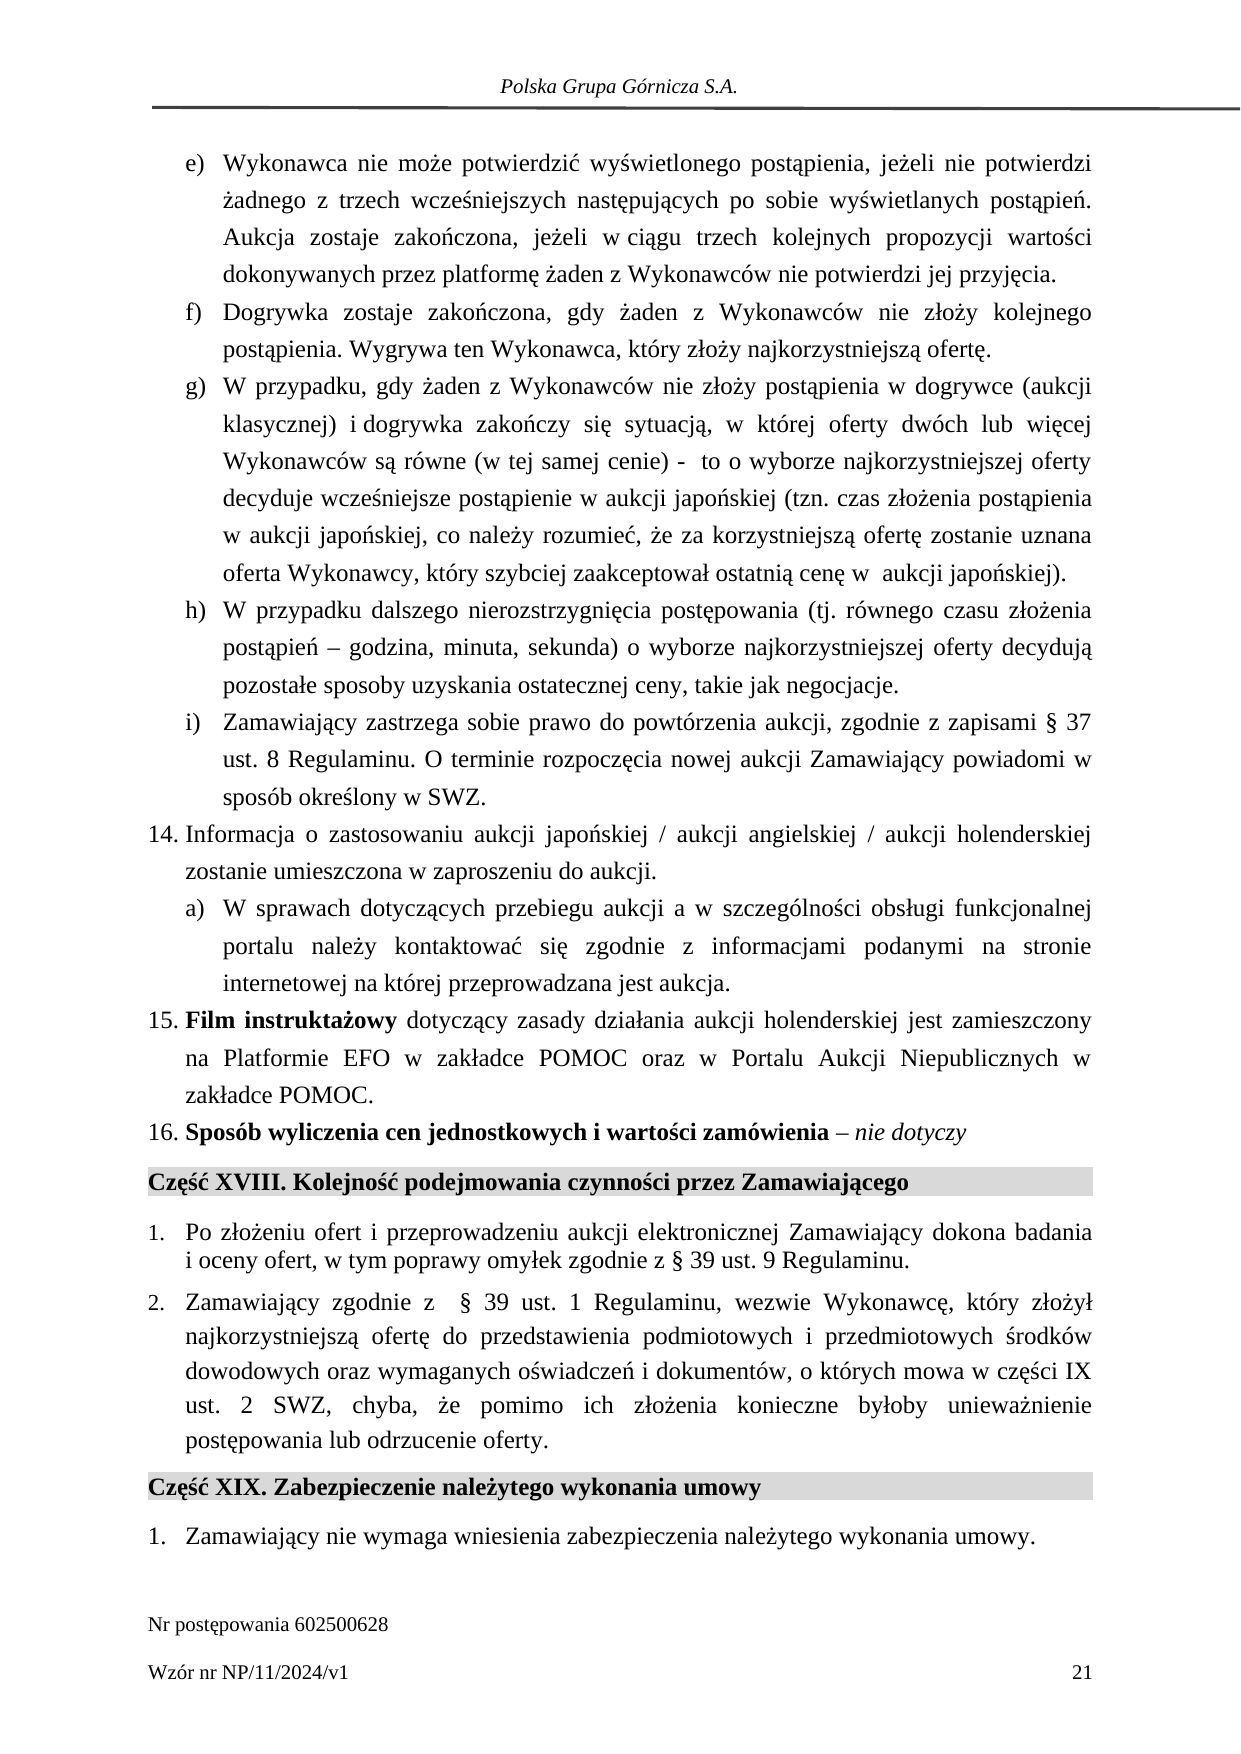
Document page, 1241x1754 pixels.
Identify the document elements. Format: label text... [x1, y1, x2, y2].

list Sposób wyliczenia cen jednostkowych i wartości zamówienia – nie dotyczy [148, 1117, 1093, 1146]
list Zamawiający nie wymaga wniesienia zabezpieczenia należytego wykonania umowy. [148, 1521, 1093, 1550]
list Wykonawca nie może potwierdzić wyświetlonego postąpienia, jeżeli nie potwierdzi żadnego z trzech wcześniejszych następujących po sobie wyświetlanych postąpień. Aukcja zostaje zakończona, jeżeli w ciągu trzech kolejnych propozycji wartości dokonywanych przez platformę żaden z Wykonawców nie potwierdzi jej przyjęcia. [185, 148, 1093, 288]
list W przypadku dalszego nierozstrzygnięcia postępowania (tj. równego czasu złożenia postąpień – godzina, minuta, sekunda) o wyborze najkorzystniejszej oferty decydują pozostałe sposoby uzyskania ostatecznej ceny, takie jak negocjacje. [185, 595, 1093, 698]
subtitle Część XIX. Zabezpieczenie należytego wykonania umowy [148, 1472, 1093, 1500]
list W sprawach dotyczących przebiegu aukcji a w szczególności obsługi funkcjonalnej portalu należy kontaktować się zgodnie z informacjami podanymi na stronie internetowej na której przeprowadzana jest aukcja. [185, 893, 1093, 997]
subtitle Część XVIII. Kolejność podejmowania czynności przez Zamawiającego [148, 1167, 1093, 1196]
list Dogrywka zostaje zakończona, gdy żaden z Wykonawców nie złoży kolejnego postąpienia. Wygrywa ten Wykonawca, który złoży najkorzystniejszą ofertę. [185, 297, 1093, 363]
list Zamawiający zastrzega sobie prawo do powtórzenia aukcji, zgodnie z zapisami § 37 ust. 8 Regulaminu. O terminie rozpoczęcia nowej aukcji Zamawiający powiadomi w sposób określony w SWZ. [185, 707, 1093, 810]
list W przypadku, gdy żaden z Wykonawców nie złoży postąpienia w dogrywce (aukcji klasycznej) i dogrywka zakończy się sytuacją, w której oferty dwóch lub więcej Wykonawców są równe (w tej samej cenie) - to o wyborze najkorzystniejszej oferty decyduje wcześniejsze postąpienie w aukcji japońskiej (tzn. czas złożenia postąpienia w aukcji japońskiej, co należy rozumieć, że za korzystniejszą ofertę zostanie uznana oferta Wykonawcy, który szybciej zaakceptował ostatnią cenę w aukcji japońskiej). [185, 371, 1093, 587]
list Film instruktażowy dotyczący zasady działania aukcji holenderskiej jest zamieszczony na Platformie EFO w zakładce POMOC oraz w Portalu Aukcji Niepublicznych w zakładce POMOC. [148, 1005, 1093, 1109]
list Po złożeniu ofert i przeprowadzeniu aukcji elektronicznej Zamawiający dokona badania i oceny ofert, w tym poprawy omyłek zgodnie z § 39 ust. 9 Regulaminu. [148, 1217, 1093, 1274]
list Informacja o zastosowaniu aukcji japońskiej / aukcji angielskiej / aukcji holenderskiej zostanie umieszczona w zaproszeniu do aukcji. [148, 819, 1093, 885]
list Zamawiający zgodnie z § 39 ust. 1 Regulaminu, wezwie Wykonawcę, który złożył najkorzystniejszą ofertę do przedstawienia podmiotowych i przedmiotowych środków dowodowych oraz wymaganych oświadczeń i dokumentów, o których mowa w części IX ust. 2 SWZ, chyba, że pomimo ich złożenia konieczne byłoby unieważnienie postępowania lub odrzucenie oferty. [148, 1287, 1093, 1453]
